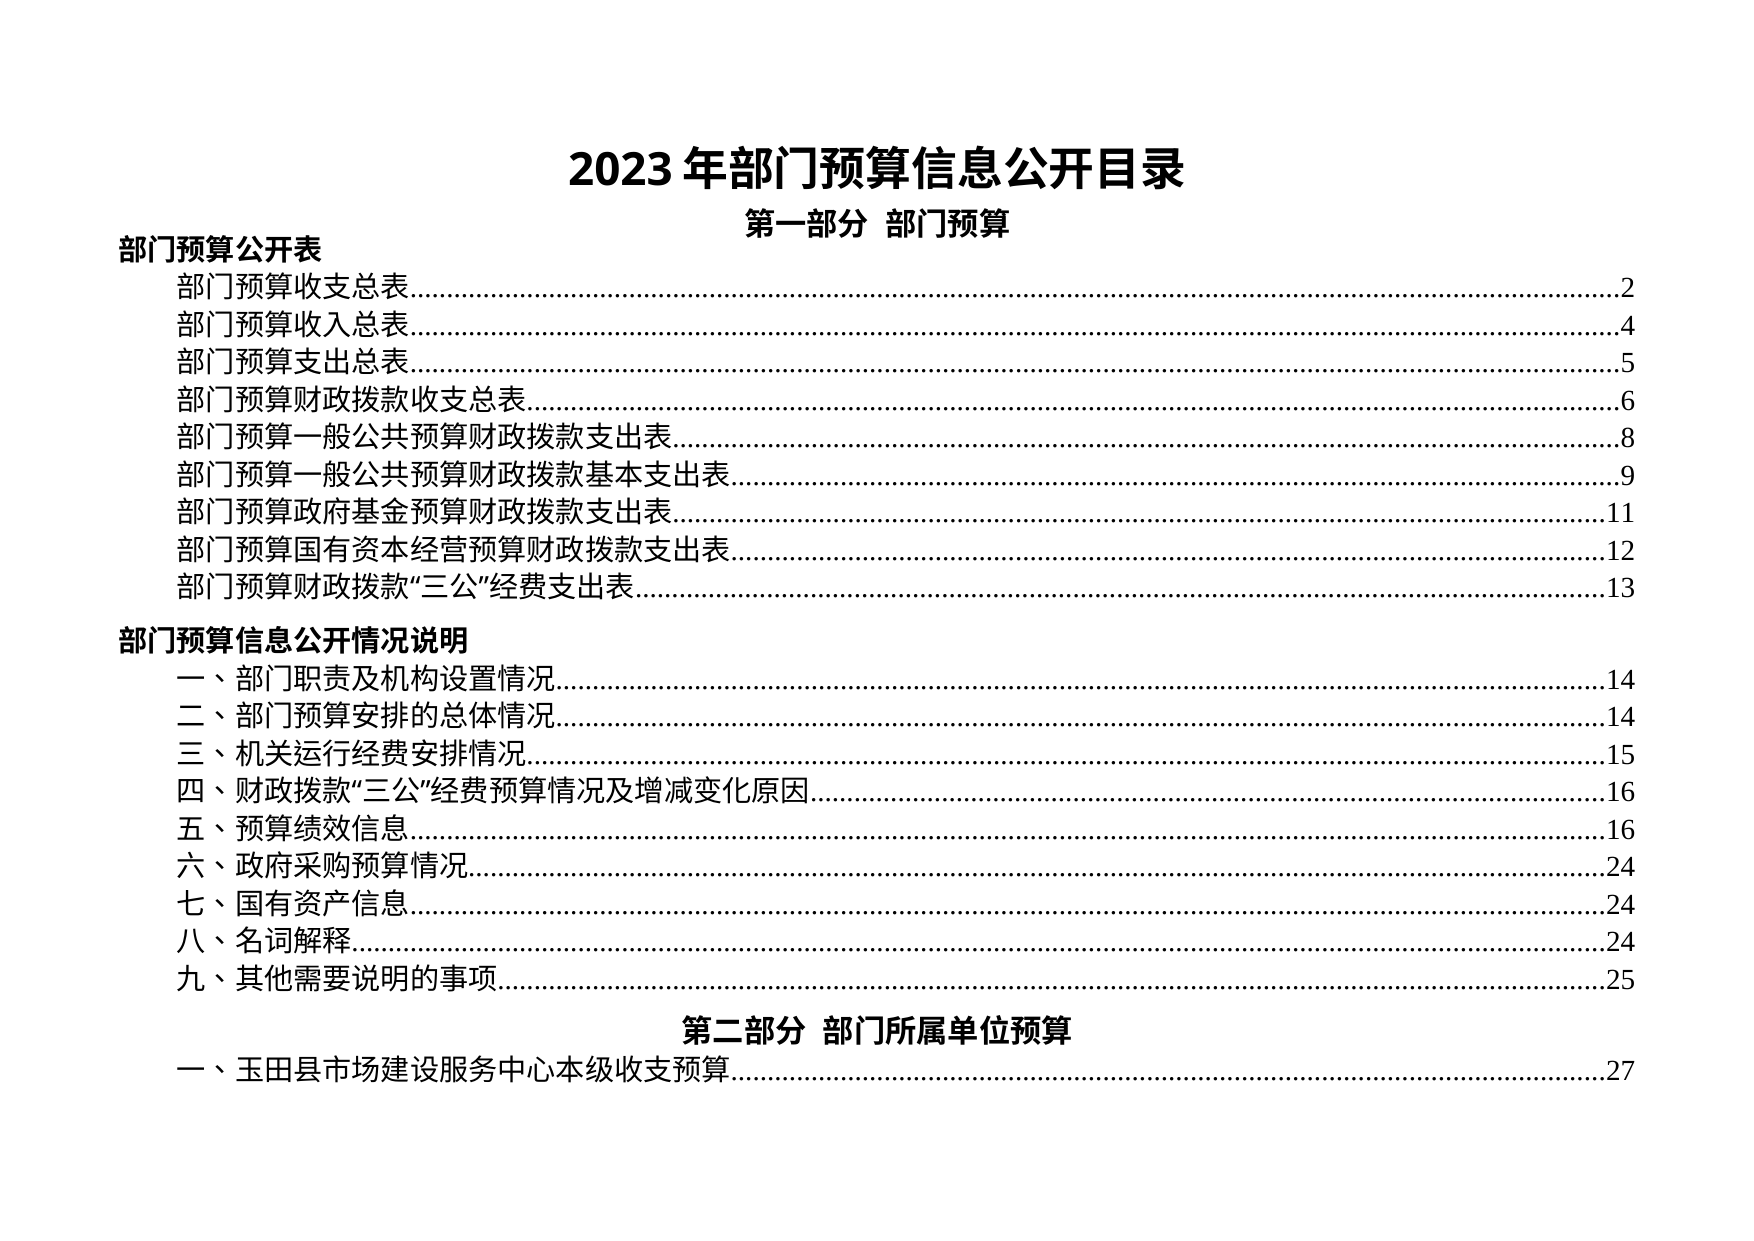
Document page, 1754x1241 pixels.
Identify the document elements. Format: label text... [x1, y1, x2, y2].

text 第一部分 部门预算 [118, 215, 1636, 240]
text 九、其他需要说明的事项 25 [118, 969, 1636, 994]
text 一、部门职责及机构设置情况 14 [118, 669, 1636, 694]
text 六、政府采购预算情况 24 [118, 857, 1636, 882]
text 七、国有资产信息 24 [118, 894, 1636, 919]
text 部门预算信息公开情况说明 [118, 632, 1636, 657]
text 部门预算一般公共预算财政拨款基本支出表 9 [118, 465, 1636, 490]
text 2023年部门预算信息公开目录 [118, 165, 1636, 190]
text 部门预算一般公共预算财政拨款支出表 8 [118, 428, 1636, 453]
text 第二部分 部门所属单位预算 [118, 1023, 1636, 1048]
text 八、名词解释 24 [118, 932, 1636, 957]
text 部门预算财政拨款“三公”经费支出表 13 [118, 578, 1636, 603]
text 部门预算支出总表 5 [118, 353, 1636, 378]
text 五、预算绩效信息 16 [118, 819, 1636, 844]
text 一、玉田县市场建设服务中心本级收支预算 27 [118, 1060, 1636, 1085]
text 四、财政拨款“三公”经费预算情况及增减变化原因 16 [118, 782, 1636, 807]
text 部门预算政府基金预算财政拨款支出表 11 [118, 503, 1636, 528]
text 三、机关运行经费安排情况 15 [118, 744, 1636, 769]
text 部门预算收支总表 2 [118, 278, 1636, 303]
text 部门预算国有资本经营预算财政拨款支出表 12 [118, 540, 1636, 565]
text 二、部门预算安排的总体情况 14 [118, 707, 1636, 732]
text 部门预算公开表 [118, 240, 1636, 265]
text 部门预算财政拨款收支总表 6 [118, 390, 1636, 415]
text 部门预算收入总表 4 [118, 315, 1636, 340]
